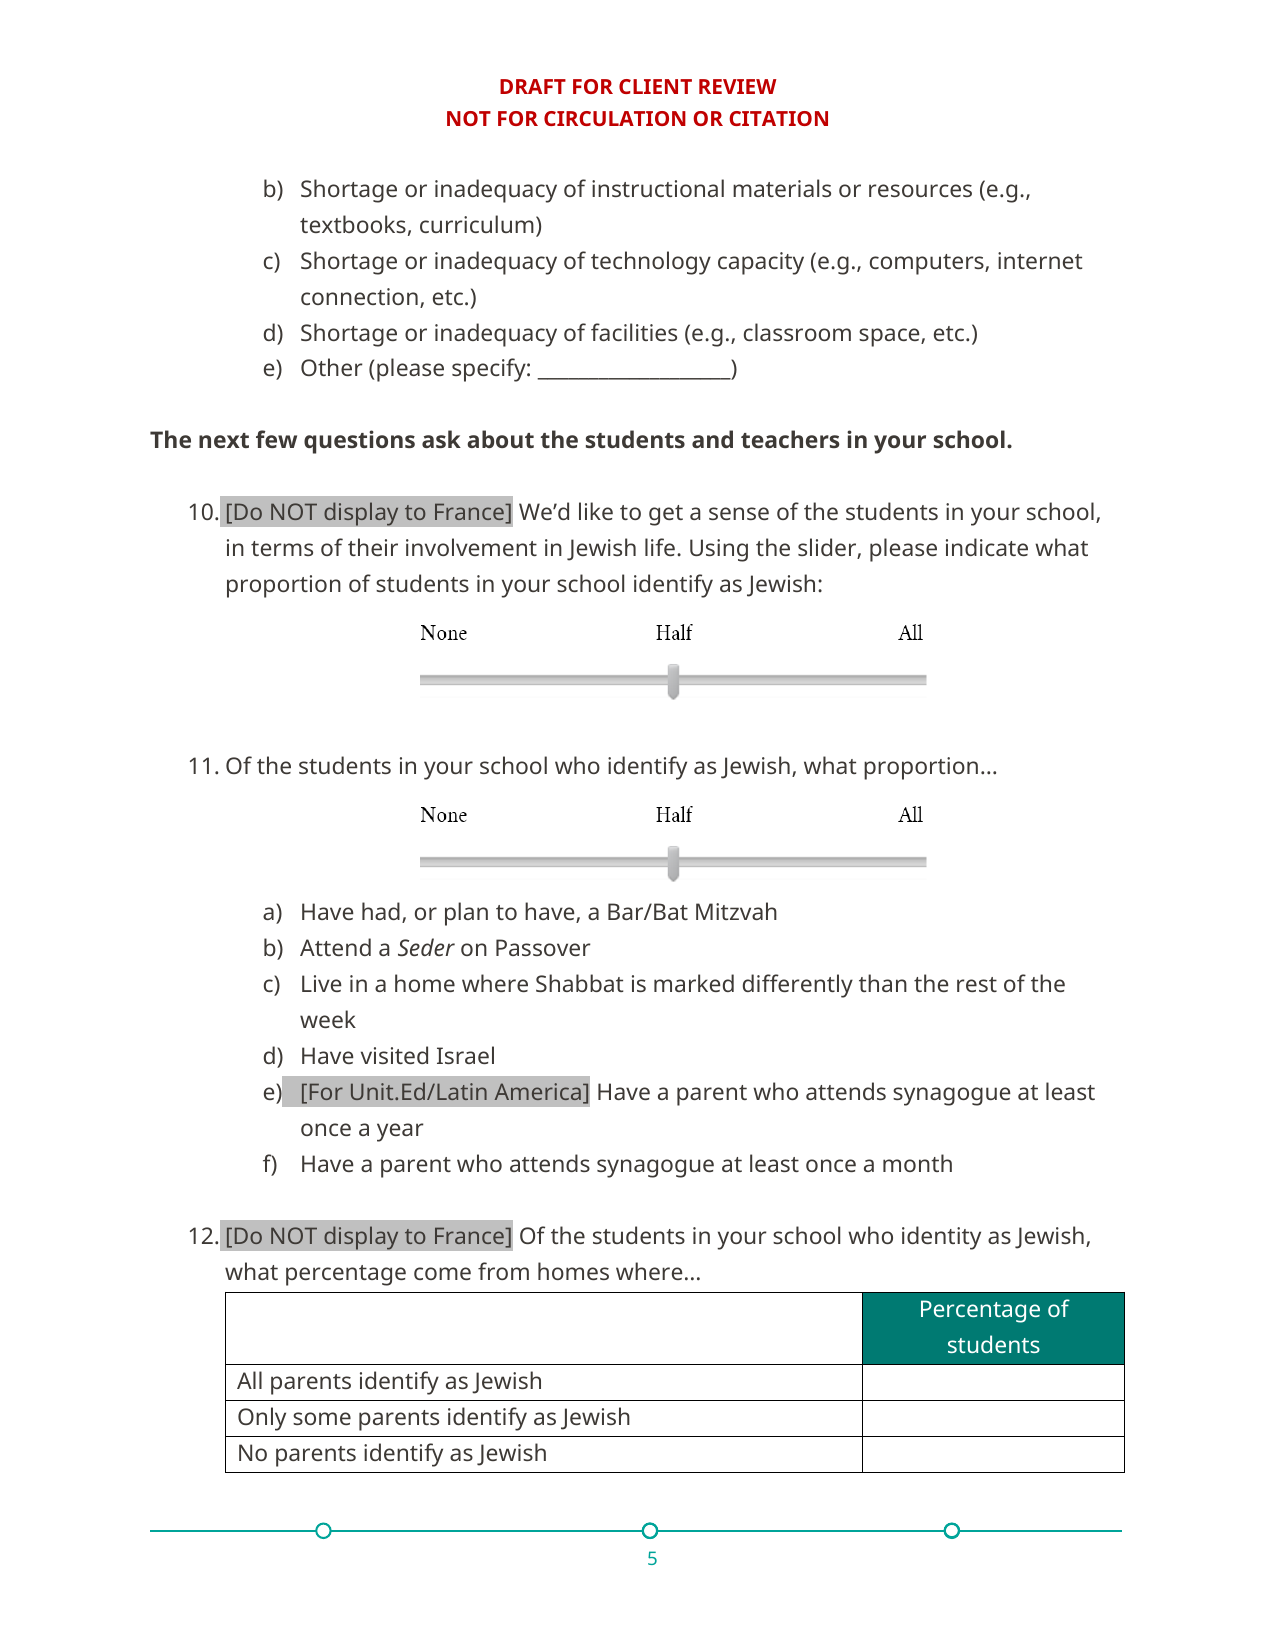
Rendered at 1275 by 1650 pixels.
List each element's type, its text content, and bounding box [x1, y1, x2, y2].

picture [398, 603, 952, 710]
list Have visited Israel [262, 1040, 1125, 1071]
list Shortage or inadequacy of technology capacity (e.g., computers, internet connection, etc.) [262, 244, 1125, 312]
text The next few questions ask about the students and teachers in your school. [150, 424, 1125, 456]
table_cell [863, 1401, 1124, 1436]
list Shortage or inadequacy of facilities (e.g., classroom space, etc.) [262, 316, 1125, 348]
list Live in a home where Shabbat is marked differently than the rest of the week [262, 968, 1125, 1035]
table_header Percentage of students [863, 1293, 1124, 1364]
list [Do NOT display to France] We’d like to get a sense of the students in your school, in terms of their involvement in Jewish life. Using the slider, please indicate what proportion of students in your school identify as Jewish: [187, 496, 1125, 599]
list [Do NOT display to France] Of the students in your school who identity as Jewish, what percentage come from homes where… [187, 1220, 1125, 1287]
table_cell [863, 1437, 1124, 1472]
list Have a parent who attends synagogue at least once a month [262, 1148, 1125, 1179]
list Attend a Seder on Passover [262, 932, 1125, 963]
list Have had, or plan to have, a Bar/Bat Mitzvah [262, 896, 1125, 927]
list Of the students in your school who identify as Jewish, what proportion… [187, 750, 1125, 781]
table_cell Only some parents identify as Jewish [226, 1401, 862, 1436]
table_header [226, 1293, 862, 1364]
list Other (please specify: ___________________) [262, 352, 1125, 384]
table_cell All parents identify as Jewish [226, 1365, 862, 1400]
list Shortage or inadequacy of instructional materials or resources (e.g., textbooks, curriculum) [262, 173, 1125, 240]
table_cell [863, 1365, 1124, 1400]
table_cell No parents identify as Jewish [226, 1437, 862, 1472]
picture [398, 786, 952, 892]
list [For Unit.Ed/Latin America] Have a parent who attends synagogue at least once a year [262, 1076, 1125, 1143]
